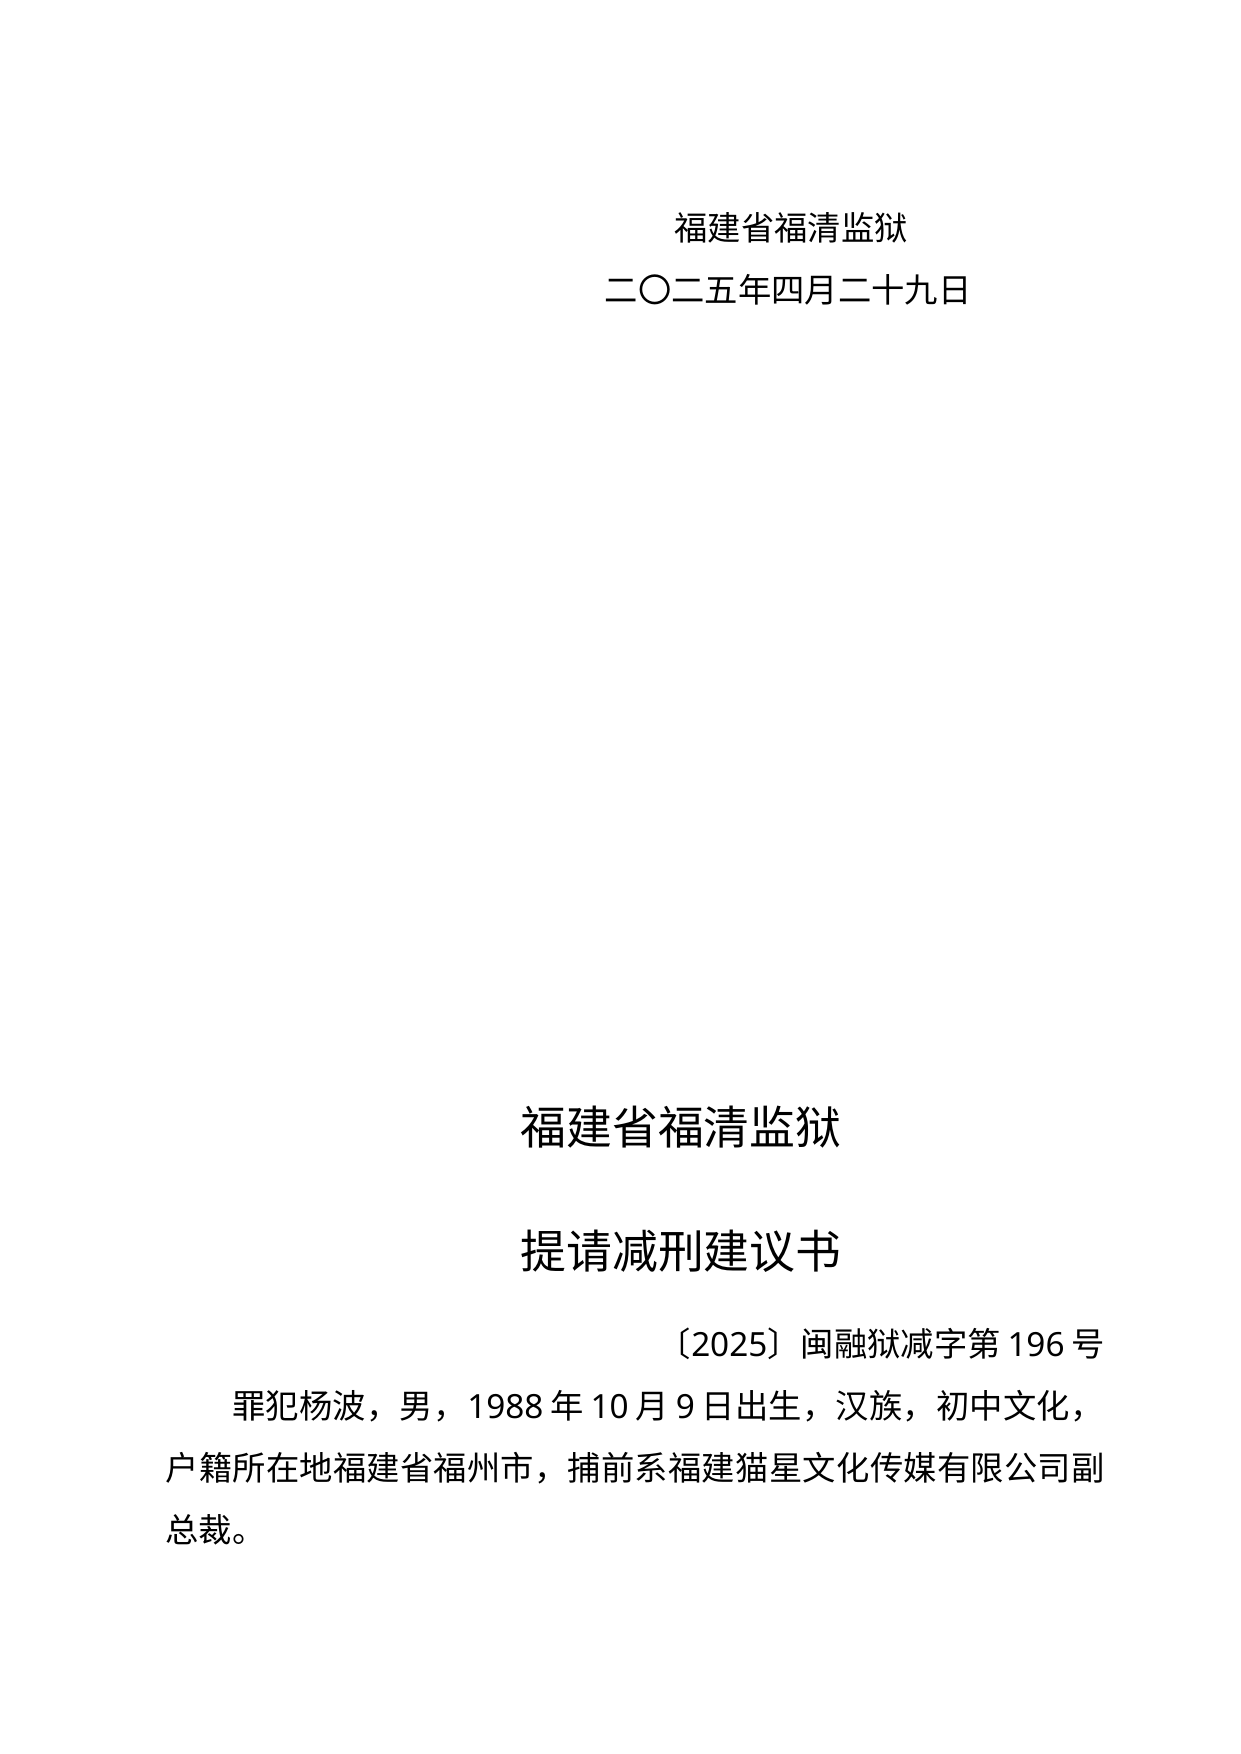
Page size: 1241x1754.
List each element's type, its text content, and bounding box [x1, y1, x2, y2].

text 提请减刑建议书 [165, 1187, 1104, 1311]
text 福建省福清监狱 [165, 1063, 1104, 1187]
text 〔2025〕闽融狱减字第196号 [165, 1311, 1104, 1373]
text 二〇二五年四月二十九日 [165, 257, 971, 319]
text 罪犯杨波，男，1988年10月9日出生，汉族，初中文化，户籍所在地福建省福州市，捕前系福建猫星文化传媒有限公司副总裁。 [165, 1373, 1104, 1559]
text 福建省福清监狱 [165, 195, 1109, 257]
